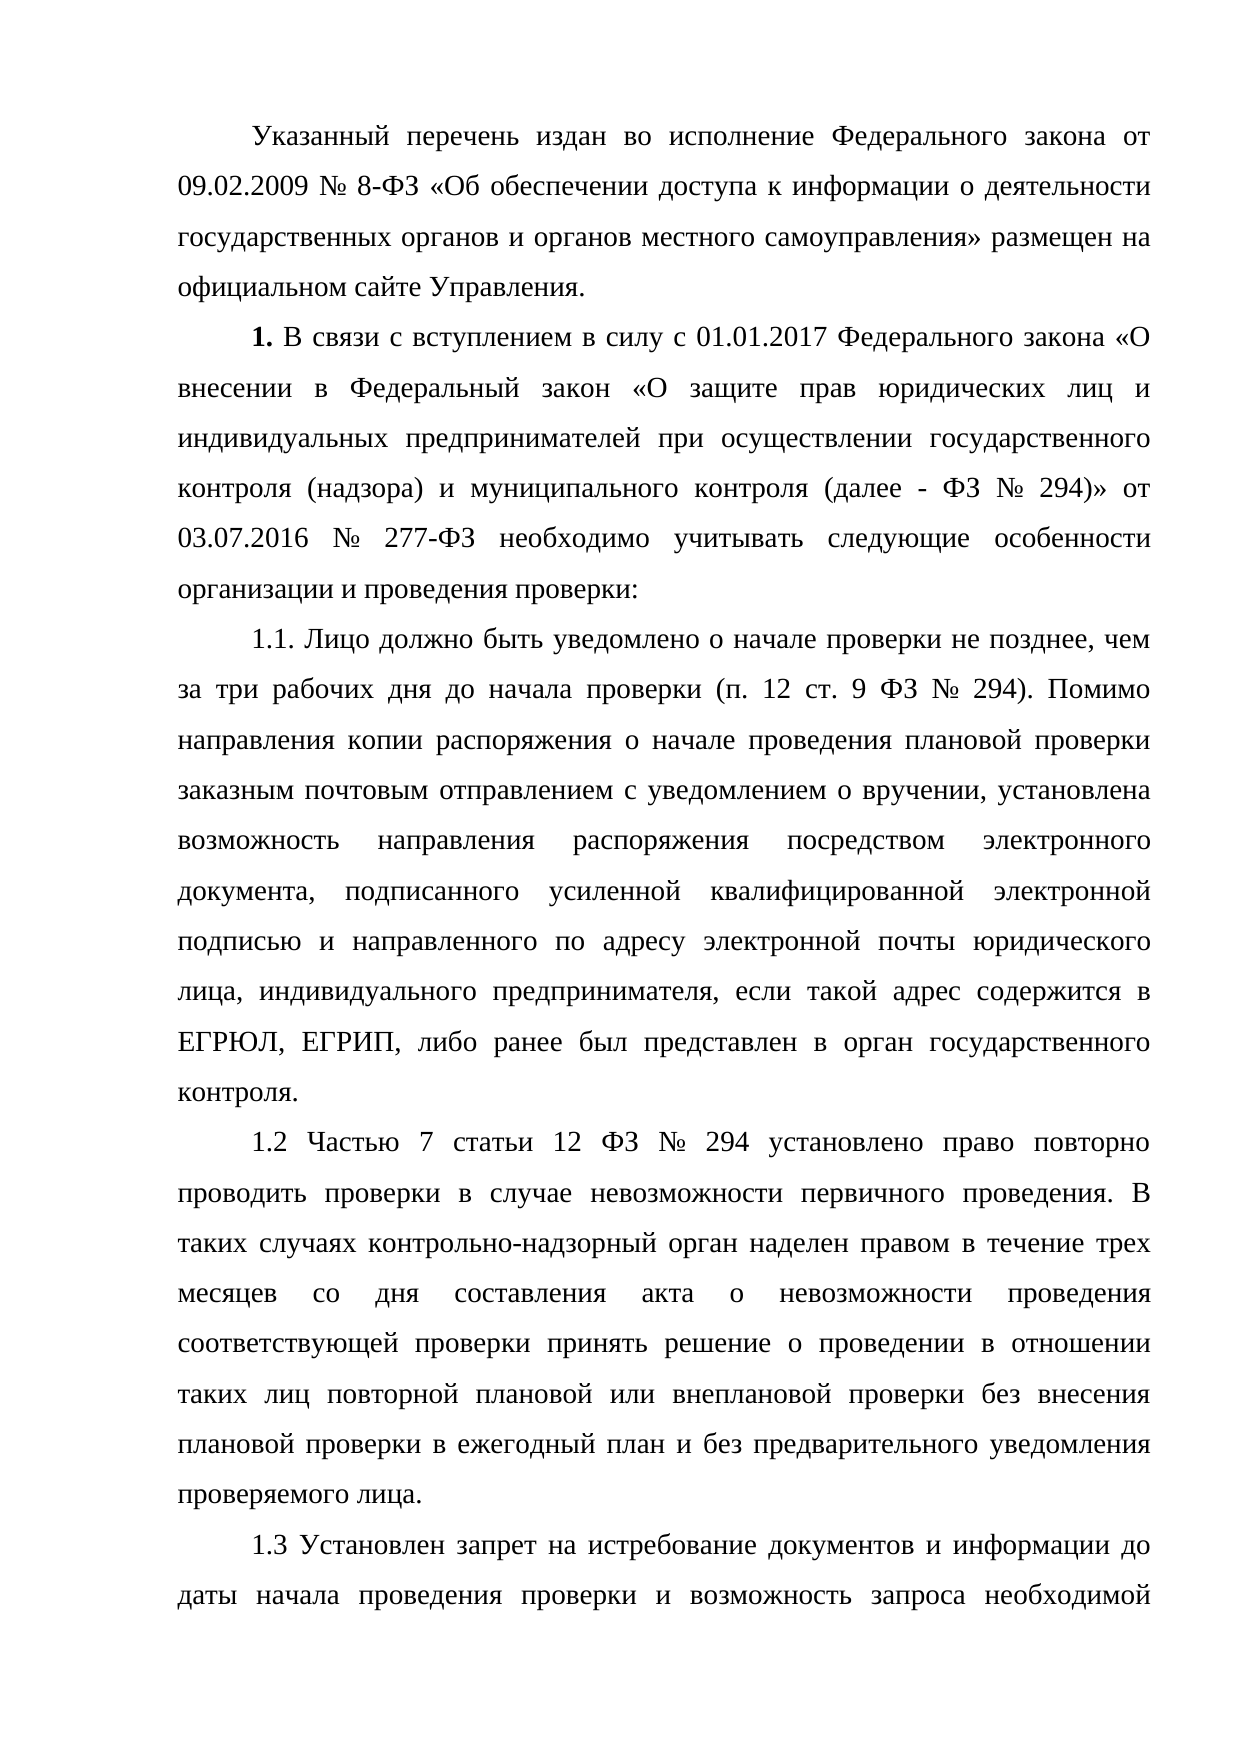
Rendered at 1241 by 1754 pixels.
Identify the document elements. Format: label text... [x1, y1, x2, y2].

text 1.2 Частью 7 статьи 12 ФЗ № 294 установлено право повторно проводить проверки в случае невозможности первичного проведения. В таких случаях контрольно-надзорный орган наделен правом в течение трех месяцев со дня составления акта о невозможности проведения соответствующей проверки принять решение о проведении в отношении таких лиц повторной плановой или внеплановой проверки без внесения плановой проверки в ежегодный план и без предварительного уведомления проверяемого лица. [177, 1124, 1152, 1510]
text 1. В связи с вступлением в силу с 01.01.2017 Федерального закона «О внесении в Федеральный закон «О защите прав юридических лиц и индивидуальных предпринимателей при осуществлении государственного контроля (надзора) и муниципального контроля (далее - ФЗ № 294)» от 03.07.2016 № 277-ФЗ необходимо учитывать следующие особенности организации и проведения проверки: [177, 319, 1152, 604]
text Указанный перечень издан во исполнение Федерального закона от 09.02.2009 № 8-ФЗ «Об обеспечении доступа к информации о деятельности государственных органов и органов местного самоуправления» размещен на официальном сайте Управления. [177, 118, 1152, 303]
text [177, 1527, 1152, 1611]
text 1.1. Лицо должно быть уведомлено о начале проверки не позднее, чем за три рабочих дня до начала проверки (п. 12 ст. 9 ФЗ № 294). Помимо направления копии распоряжения о начале проведения плановой проверки заказным почтовым отправлением с уведомлением о вручении, установлена возможность направления распоряжения посредством электронного документа, подписанного усиленной квалифицированной электронной подписью и направленного по адресу электронной почты юридического лица, индивидуального предпринимателя, если такой адрес содержится в ЕГРЮЛ, ЕГРИП, либо ранее был представлен в орган государственного контроля. [177, 621, 1152, 1108]
